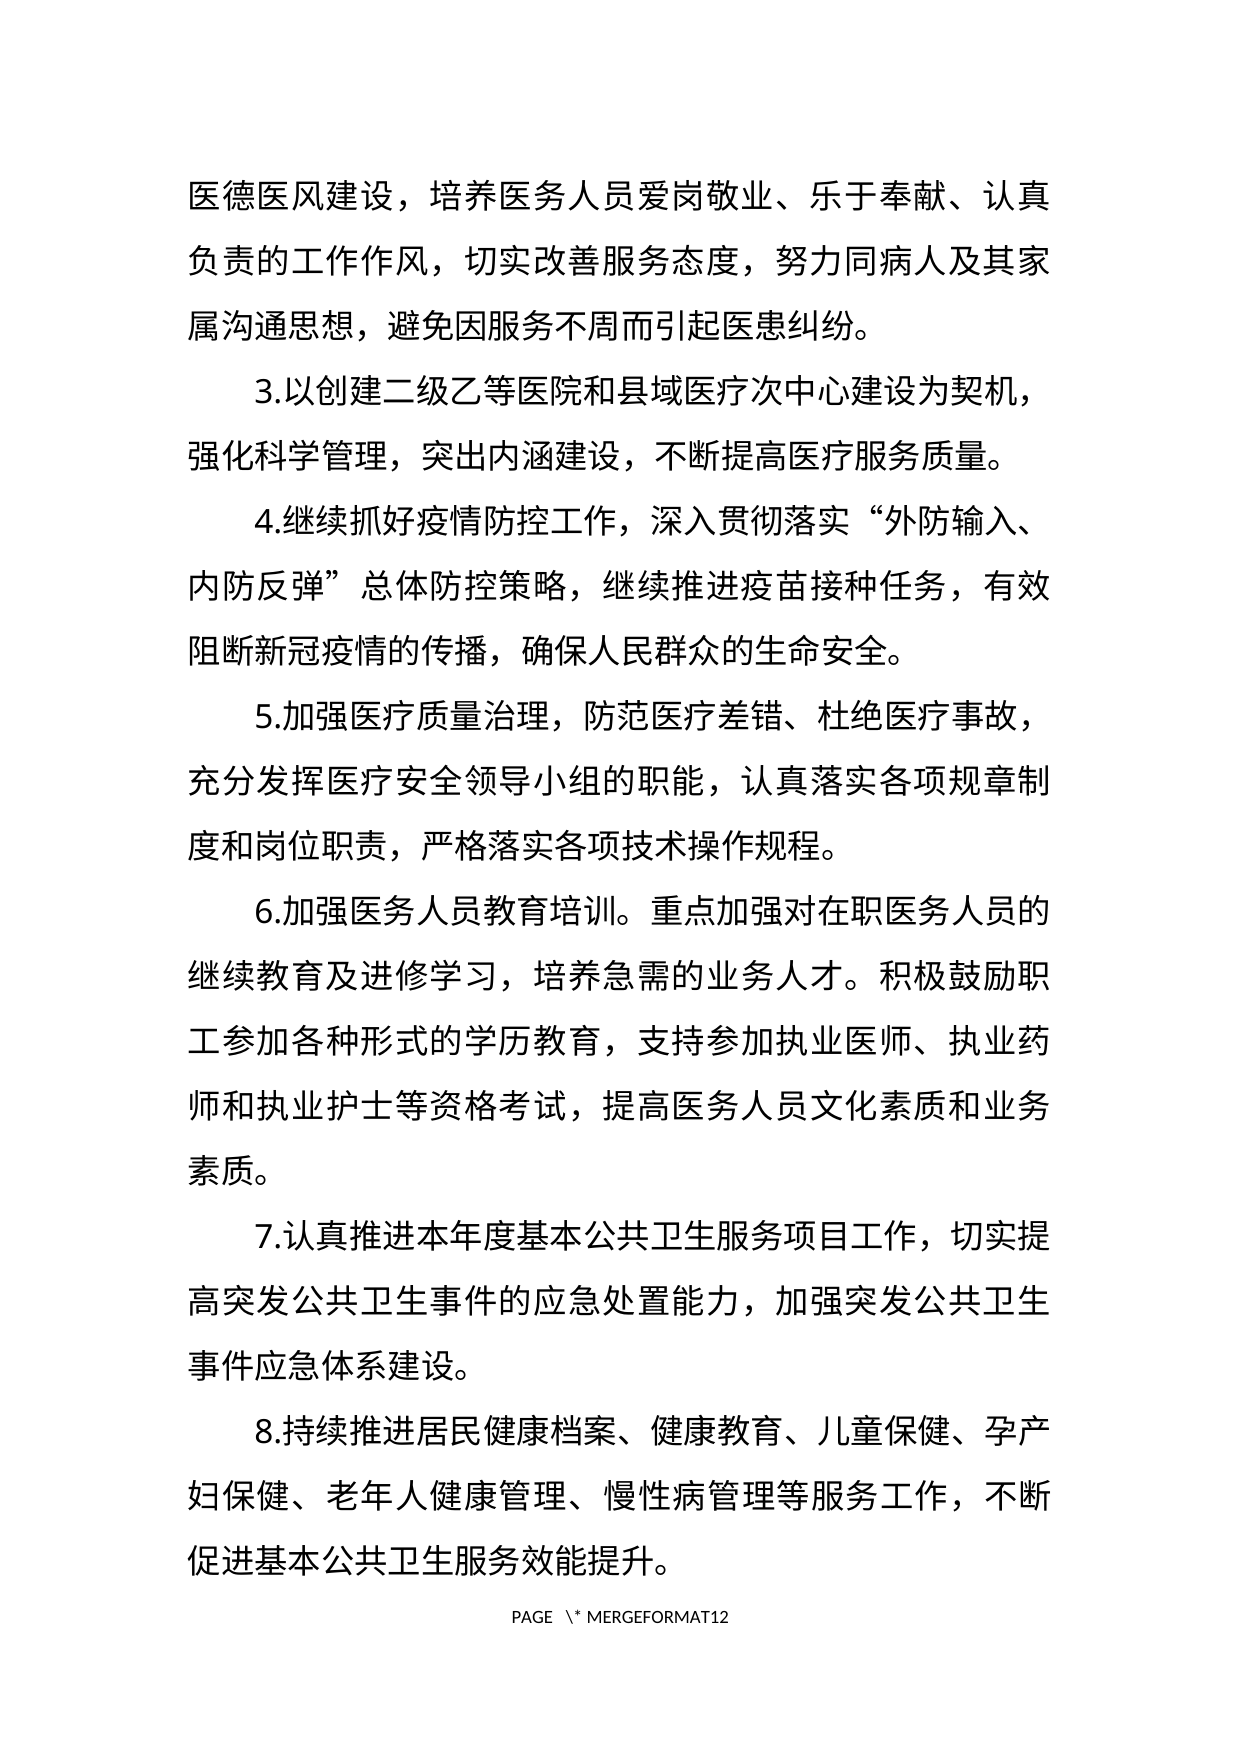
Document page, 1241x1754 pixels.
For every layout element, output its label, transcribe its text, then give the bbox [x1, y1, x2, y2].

text 8.持续推进居民健康档案、健康教育、儿童保健、孕产妇保健、老年人健康管理、慢性病管理等服务工作，不断促进基本公共卫生服务效能提升。 [187, 1397, 1053, 1592]
text 7.认真推进本年度基本公共卫生服务项目工作，切实提高突发公共卫生事件的应急处置能力，加强突发公共卫生事件应急体系建设。 [187, 1202, 1053, 1397]
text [187, 162, 1053, 357]
text 6.加强医务人员教育培训。重点加强对在职医务人员的继续教育及进修学习，培养急需的业务人才。积极鼓励职工参加各种形式的学历教育，支持参加执业医师、执业药师和执业护士等资格考试，提高医务人员文化素质和业务素质。 [187, 877, 1053, 1202]
text 5.加强医疗质量治理，防范医疗差错、杜绝医疗事故，充分发挥医疗安全领导小组的职能，认真落实各项规章制度和岗位职责，严格落实各项技术操作规程。 [187, 682, 1053, 877]
text 4.继续抓好疫情防控工作，深入贯彻落实“外防输入、内防反弹”总体防控策略，继续推进疫苗接种任务，有效阻断新冠疫情的传播，确保人民群众的生命安全。 [187, 487, 1053, 682]
text 3.以创建二级乙等医院和县域医疗次中心建设为契机，强化科学管理，突出内涵建设，不断提高医疗服务质量。 [187, 357, 1053, 487]
